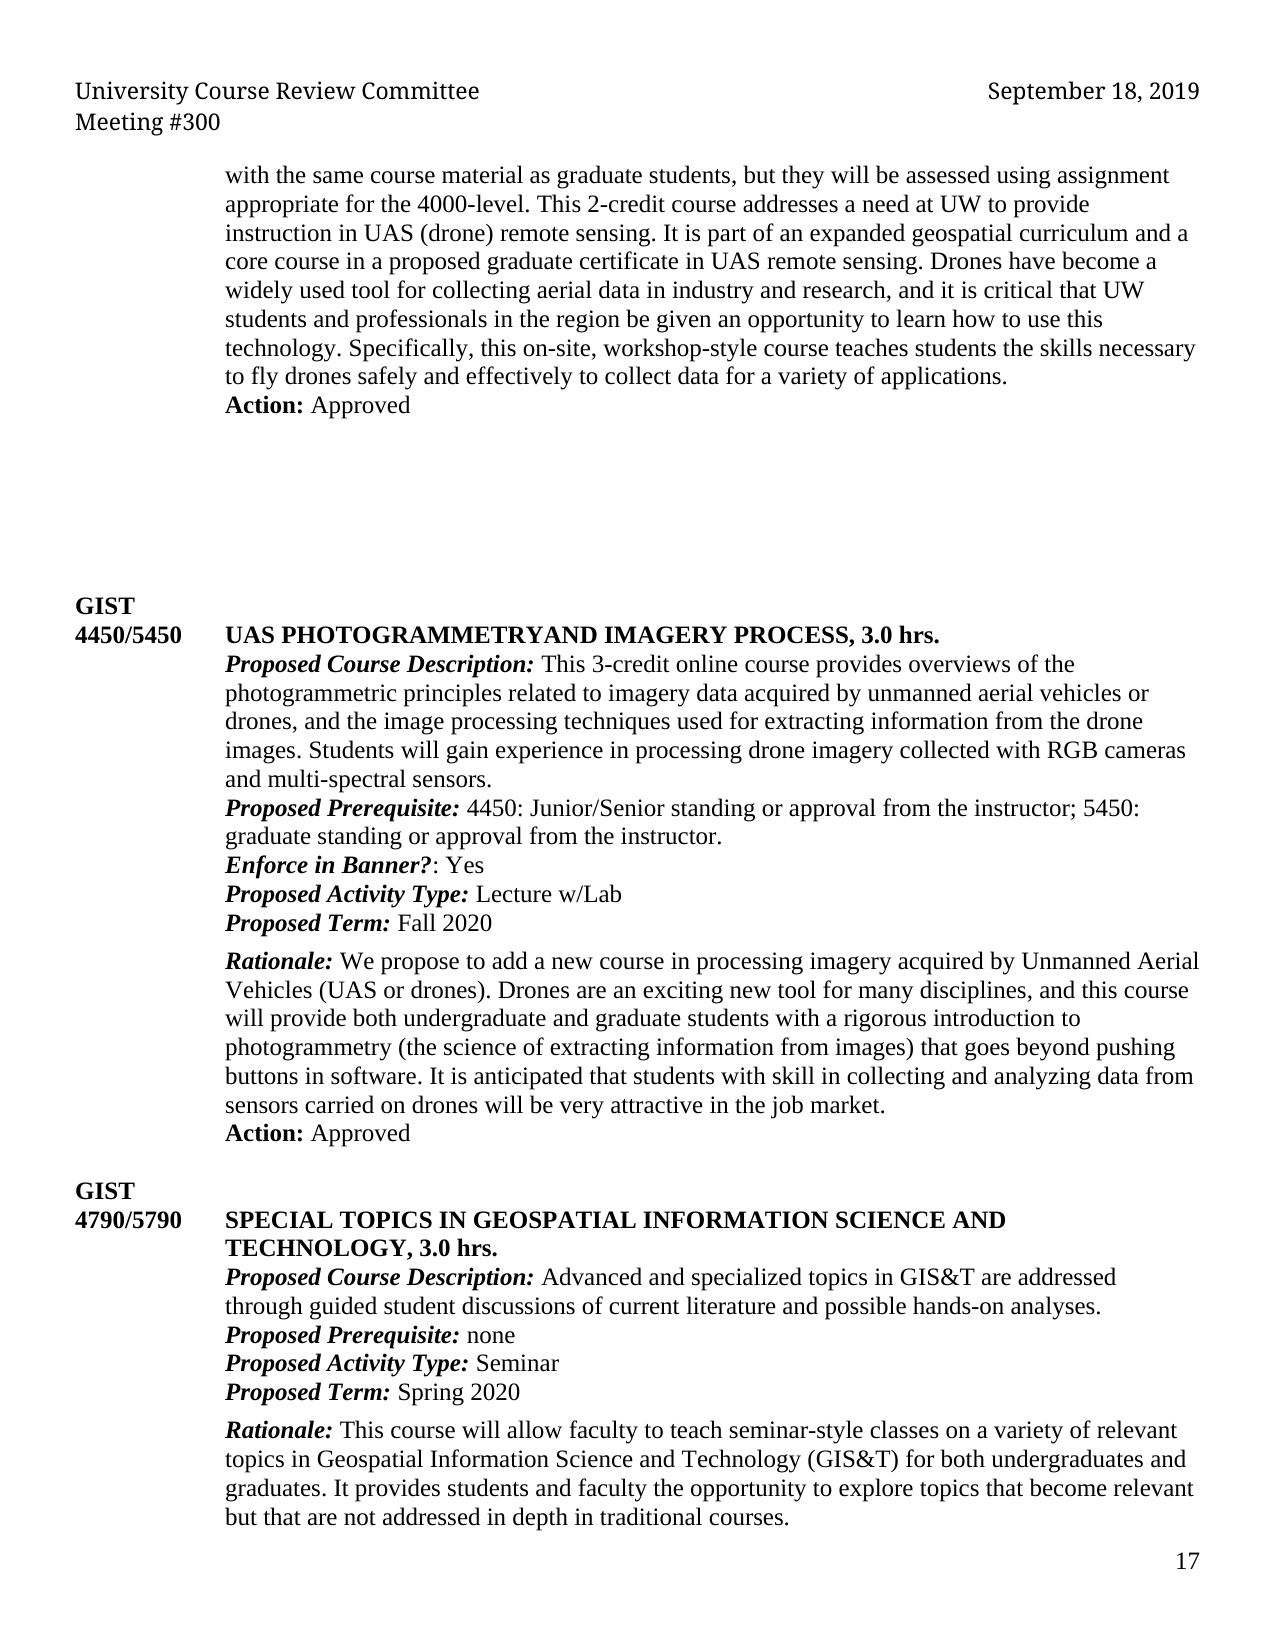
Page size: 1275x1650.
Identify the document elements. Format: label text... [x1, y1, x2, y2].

text Proposed Term: Spring 2020 [225, 1377, 1200, 1406]
text 4450/5450 UAS PHOTOGRAMMETRYAND IMAGERY PROCESS, 3.0 hrs. [75, 620, 1200, 649]
text Proposed Activity Type: Lecture w/Lab [225, 879, 1200, 908]
text Proposed Prerequisite: none [225, 1320, 1200, 1348]
text Proposed Course Description: This 3-credit online course provides overviews of the photogrammetric principles related to imagery data acquired by unmanned aerial vehicles or drones, and the image processing techniques used for extracting information from the drone images. Students will gain experience in processing drone imagery collected with RGB cameras and multi-spectral sensors. [225, 649, 1200, 793]
text Proposed Prerequisite: 4450: Junior/Senior standing or approval from the instructor; 5450: graduate standing or approval from the instructor. [225, 793, 1200, 850]
text GIST [75, 591, 1200, 620]
text Rationale: This course will allow faculty to teach seminar-style classes on a variety of relevant topics in Geospatial Information Science and Technology (GIS&T) for both undergraduates and graduates. It provides students and faculty the opportunity to explore topics that become relevant but that are not addressed in depth in traditional courses. [225, 1416, 1200, 1531]
text GIST [75, 1176, 1200, 1205]
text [225, 160, 1200, 390]
text Rationale: We propose to add a new course in processing imagery acquired by Unmanned Aerial Vehicles (UAS or drones). Drones are an exciting new tool for many disciplines, and this course will provide both undergraduate and graduate students with a rigorous introduction to photogrammetry (the science of extracting information from images) that goes beyond pushing buttons in software. It is anticipated that students with skill in collecting and analyzing data from sensors carried on drones will be very attractive in the job market. [225, 946, 1200, 1118]
text Proposed Term: Fall 2020 [225, 908, 1200, 936]
text Proposed Course Description: Advanced and specialized topics in GIS&T are addressed through guided student discussions of current literature and possible hands-on analyses. [225, 1262, 1200, 1320]
text Enforce in Banner?: Yes [225, 850, 1200, 879]
text 4790/5790 SPECIAL TOPICS IN GEOSPATIAL INFORMATION SCIENCE AND TECHNOLOGY, 3.0 hrs. [75, 1205, 1200, 1262]
text Proposed Activity Type: Seminar [225, 1348, 1200, 1377]
text Action: Approved [225, 390, 1200, 419]
text Action: Approved [225, 1118, 1200, 1147]
